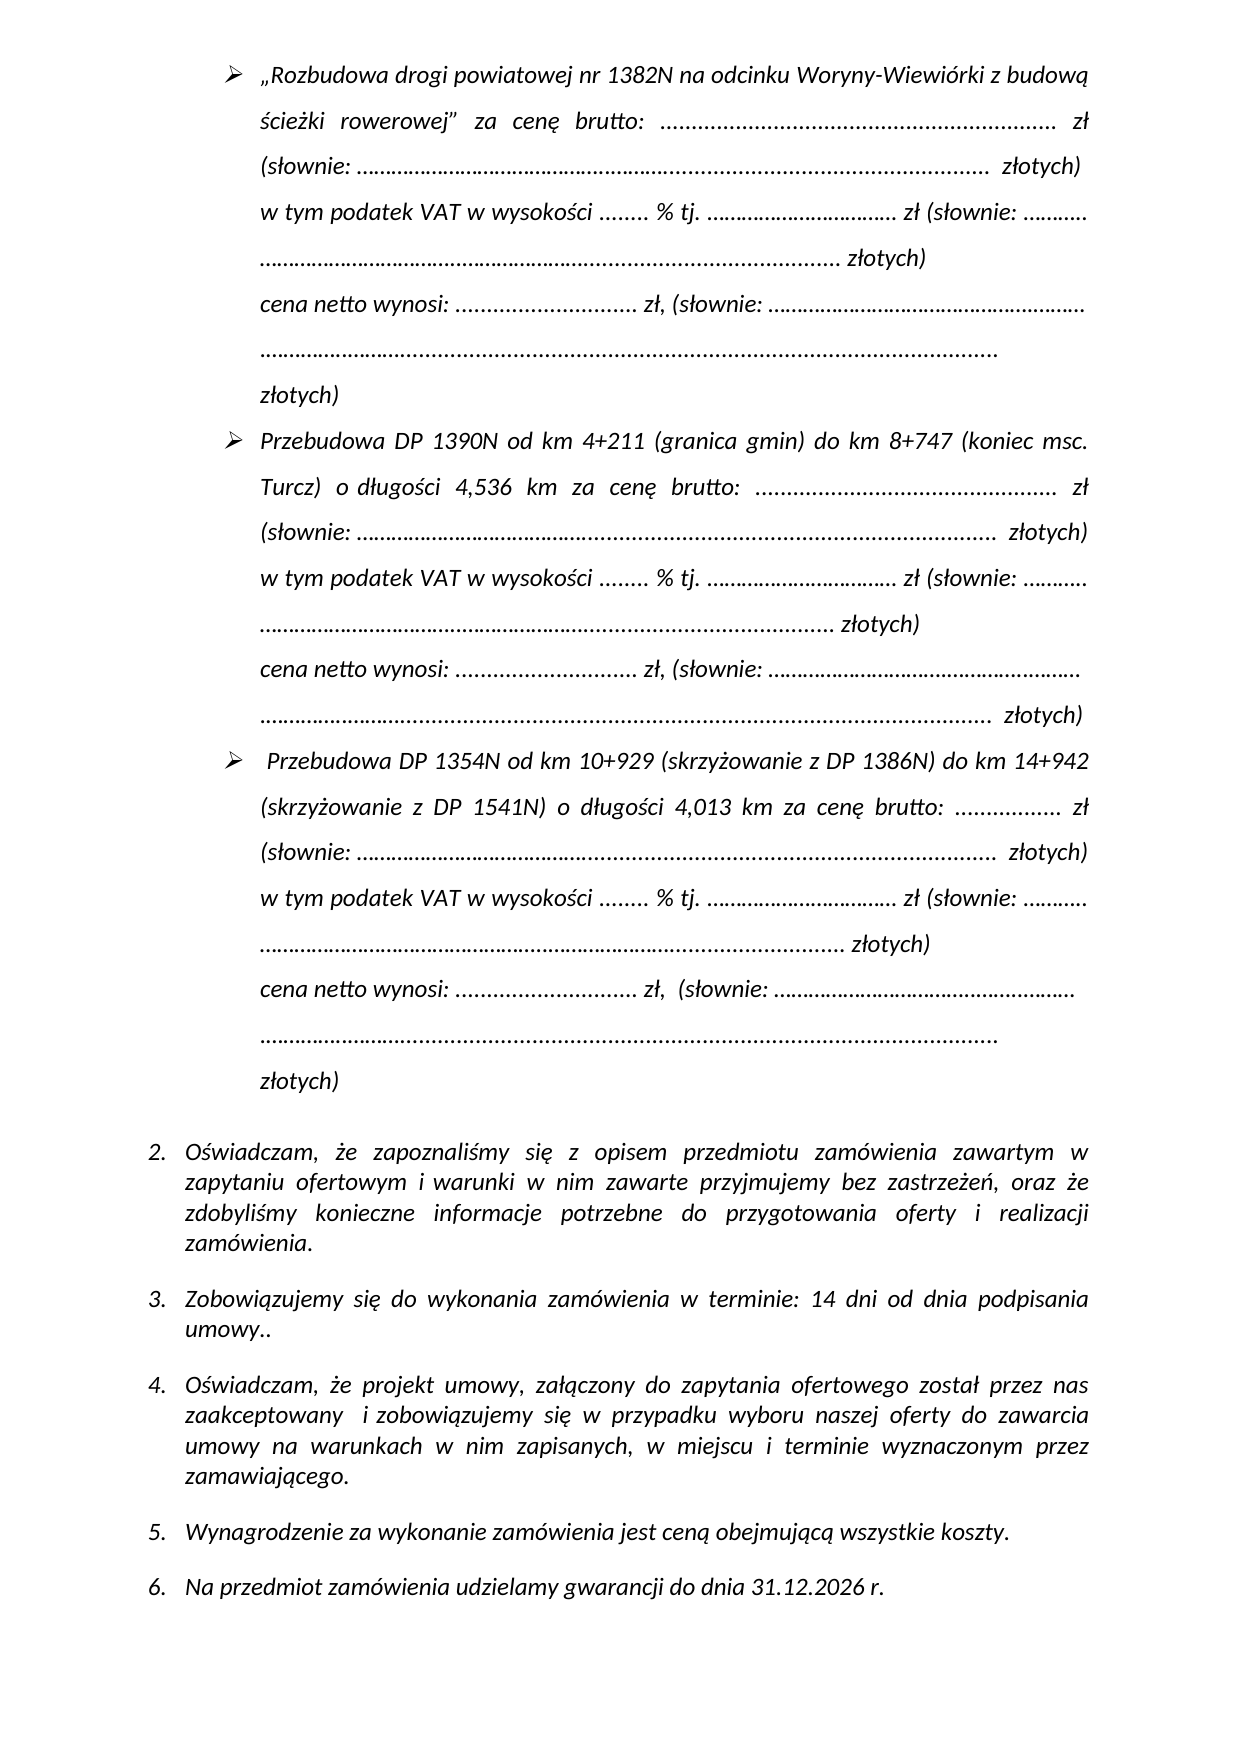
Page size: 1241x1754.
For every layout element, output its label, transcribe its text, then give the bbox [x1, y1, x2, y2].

list Przebudowa DP 1354N od km 10+929 (skrzyżowanie z DP 1386N) do km 14+942 (skrzyżowanie z DP 1541N) o długości 4,013 km za cenę brutto: ................. zł (słownie: ………………………………….................................................................. złotych) [222, 745, 1092, 867]
list Oświadczam, że zapoznaliśmy się z opisem przedmiotu zamówienia zawartym w zapytaniu ofertowym i warunki w nim zawarte przyjmujemy bez zastrzeżeń, oraz że zdobyliśmy konieczne informacje potrzebne do przygotowania oferty i realizacji zamówienia. [148, 1136, 1092, 1258]
text cena netto wynosi: ............................. zł, (słownie: ……………………………………….……… [260, 288, 1092, 318]
text .…………..………............................................................................................... złotych) [260, 333, 1092, 410]
text w tym podatek VAT w wysokości ........ % tj. …………………………… zł (słownie: ………..……………………………..…………………......................................... złotych) [260, 196, 1092, 272]
text cena netto wynosi: ............................. zł, (słownie: ……………………………..……..……… [260, 974, 1092, 1004]
list „Rozbudowa drogi powiatowej nr 1382N na odcinku Woryny-Wiewiórki z budową ścieżki rowerowej” za cenę brutto: ............................................................... zł (słownie: ……………………………………..……….................................................... złotych) [222, 59, 1092, 181]
list Na przedmiot zamówienia udzielamy gwarancji do dnia 31.12.2026 r. [148, 1572, 1092, 1602]
list Wynagrodzenie za wykonanie zamówienia jest ceną obejmującą wszystkie koszty. [148, 1516, 1092, 1547]
text w tym podatek VAT w wysokości ........ % tj. …………………………… zł (słownie: ………..…………………………………………..…………………............................ złotych) [260, 882, 1092, 958]
text .…………..………............................................................................................... złotych) [260, 1019, 1092, 1096]
text w tym podatek VAT w wysokości ........ % tj. …………………………… zł (słownie: ………..……………………………..…………………........................................ złotych) [260, 562, 1092, 638]
text .…………..……….............................................................................................. złotych) [260, 699, 1092, 730]
list Oświadczam, że projekt umowy, załączony do zapytania ofertowego został przez nas zaakceptowany i zobowiązujemy się w przypadku wyboru naszej oferty do zawarcia umowy na warunkach w nim zapisanych, w miejscu i terminie wyznaczonym przez zamawiającego. [148, 1369, 1092, 1491]
text cena netto wynosi: ............................. zł, (słownie: ………………………….…………..……… [260, 653, 1092, 684]
list Przebudowa DP 1390N od km 4+211 (granica gmin) do km 8+747 (koniec msc. Turcz) o długości 4,536 km za cenę brutto: ................................................ zł (słownie: ………………………………….................................................................. złotych) [222, 425, 1092, 547]
list Zobowiązujemy się do wykonania zamówienia w terminie: 14 dni od dnia podpisania umowy.. [148, 1283, 1092, 1344]
